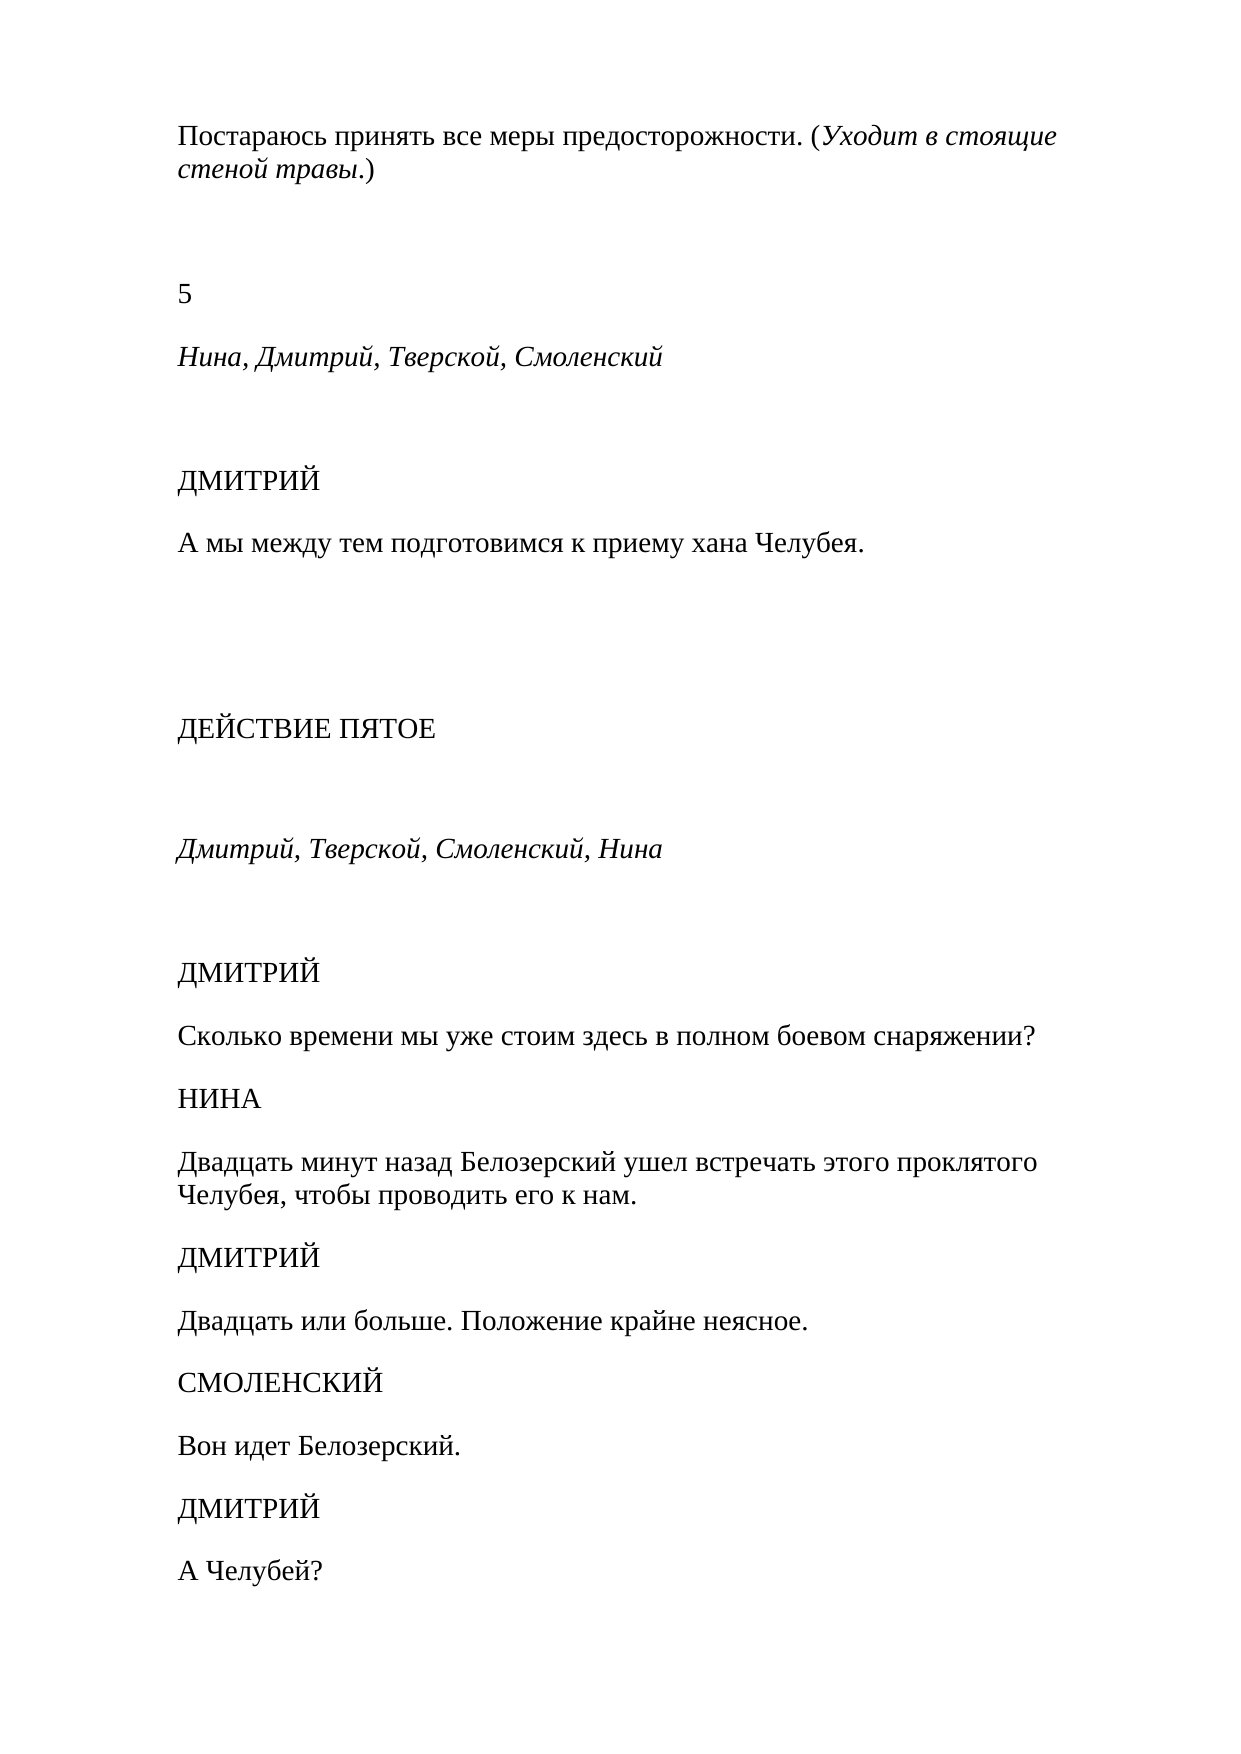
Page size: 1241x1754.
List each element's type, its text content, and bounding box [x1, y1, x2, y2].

text СМОЛЕНСКИЙ [177, 1365, 1152, 1399]
text А Челубей? [177, 1553, 1152, 1587]
text НИНА [177, 1081, 1152, 1114]
text А мы между тем подготовимся к приему хана Челубея. [177, 526, 1152, 559]
text Дмитрий, Тверской, Смоленский, Нина [177, 831, 1152, 865]
text Вон идет Белозерский. [177, 1428, 1152, 1462]
text 5 [177, 276, 1152, 309]
text Нина, Дмитрий, Тверской, Смоленский [177, 339, 1152, 372]
text Двадцать или больше. Положение крайне неясное. [177, 1303, 1152, 1336]
text Двадцать минут назад Белозерский ушел встречать этого проклятого Челубея, чтобы проводить его к нам. [177, 1144, 1152, 1211]
text ДМИТРИЙ [177, 463, 1152, 496]
text ДМИТРИЙ [177, 956, 1152, 989]
text Сколько времени мы уже стоим здесь в полном боевом снаряжении? [177, 1018, 1152, 1052]
text ДЕЙСТВИЕ ПЯТОЕ [177, 711, 1152, 745]
text ДМИТРИЙ [177, 1240, 1152, 1273]
text ДМИТРИЙ [177, 1491, 1152, 1524]
text Постараюсь принять все меры предосторожности. (Уходит в стоящие стеной травы.) [177, 118, 1152, 185]
